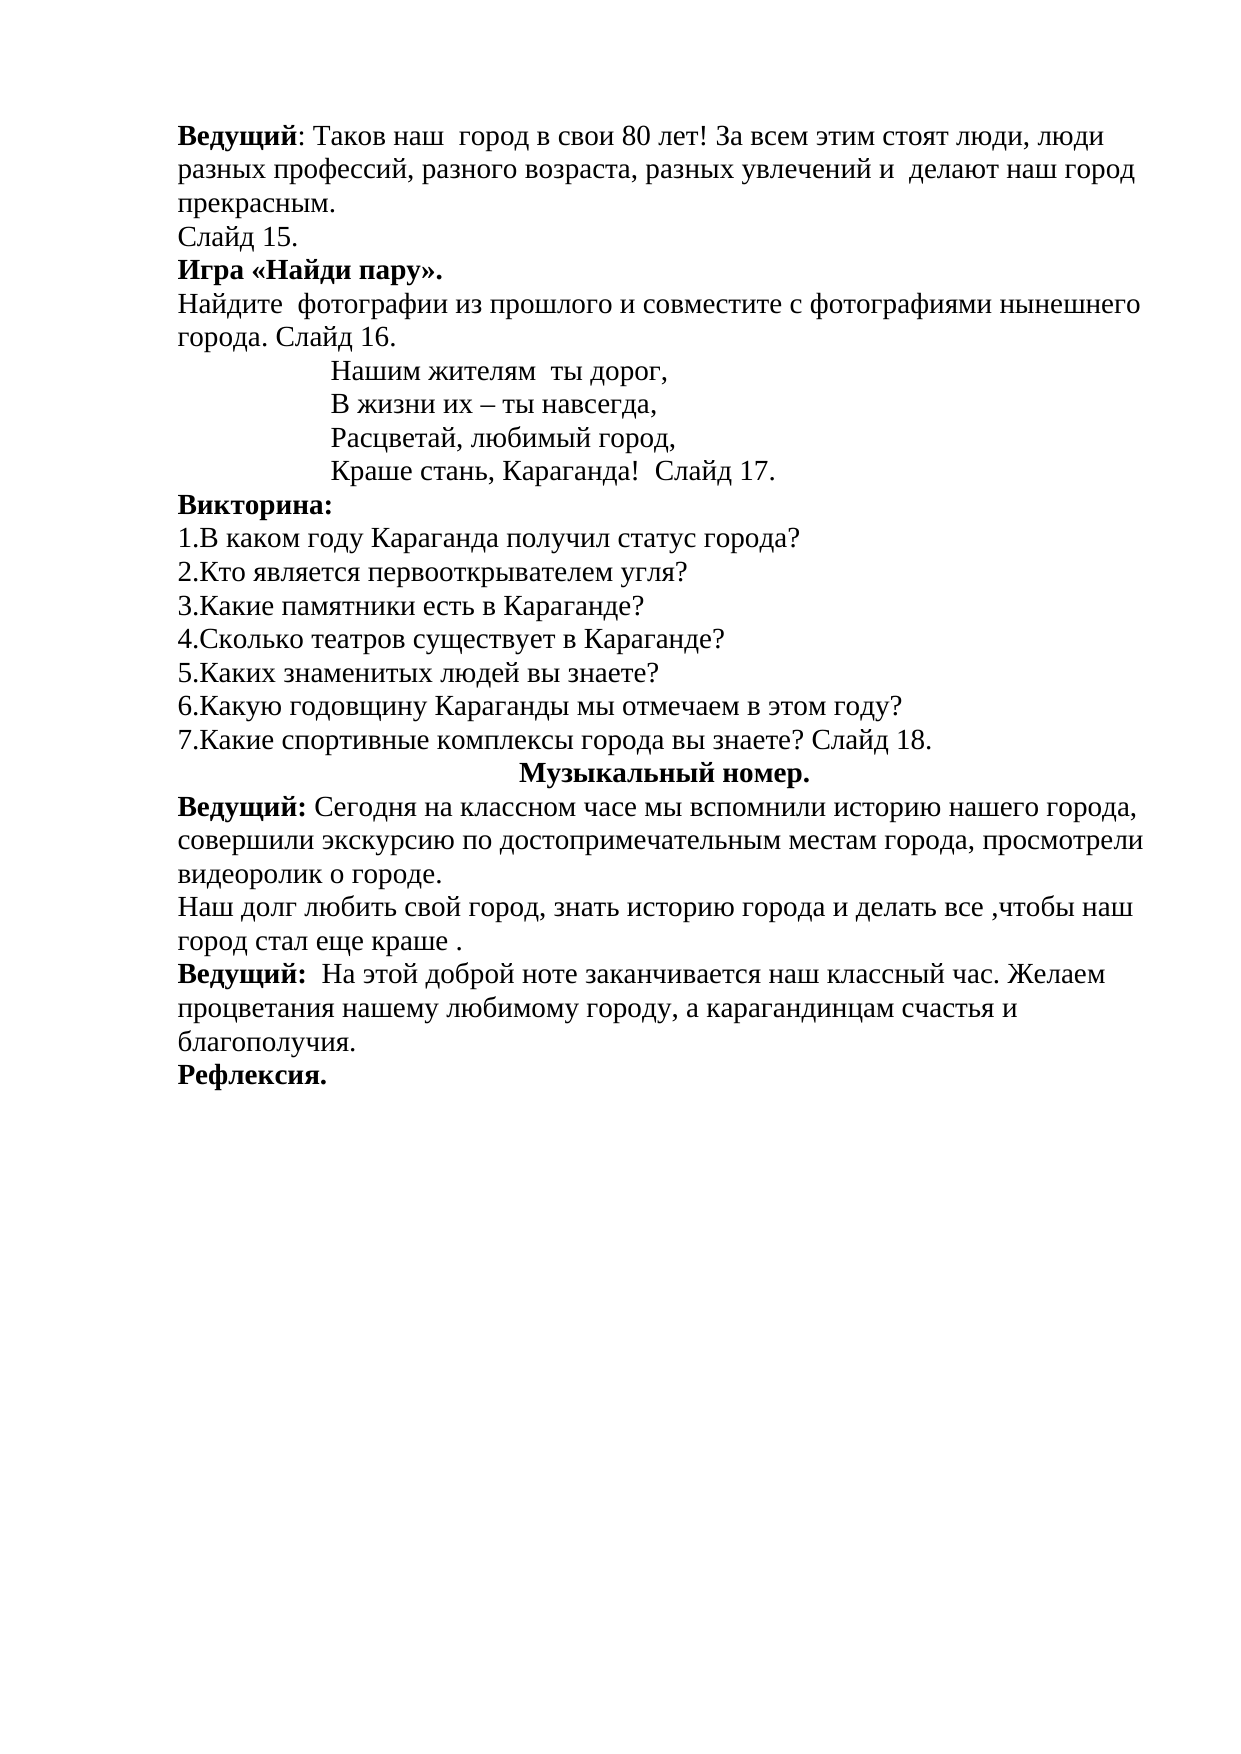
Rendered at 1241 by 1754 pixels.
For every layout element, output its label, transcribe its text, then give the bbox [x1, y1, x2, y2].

text 2.Кто является первооткрывателем угля? [177, 554, 1152, 588]
text Слайд 15. [177, 219, 1152, 252]
text 3.Какие памятники есть в Караганде? [177, 588, 1152, 621]
text Найдите фотографии из прошлого и совместите с фотографиями нынешнего города. Слайд 16. [177, 286, 1152, 353]
text Ведущий: Таков наш город в свои 80 лет! За всем этим стоят люди, люди разных профессий, разного возраста, разных увлечений и делают наш город прекрасным. [177, 118, 1152, 219]
text Игра «Найди пару». [177, 252, 1152, 286]
text 7.Какие спортивные комплексы города вы знаете? Слайд 18. [177, 722, 1152, 755]
text 1.В каком году Караганда получил статус города? [177, 521, 1152, 554]
text Наш долг любить свой город, знать историю города и делать все ,чтобы наш город стал еще краше . [177, 889, 1152, 957]
text Ведущий: На этой доброй ноте заканчивается наш классный час. Желаем процветания нашему любимому городу, а карагандинцам счастья и благополучия. [177, 957, 1152, 1057]
text Викторина: [177, 487, 1152, 521]
text Расцветай, любимый город, [177, 420, 1152, 453]
text Краше стань, Караганда! Слайд 17. [177, 453, 1152, 487]
text Музыкальный номер. [177, 755, 1152, 789]
text 4.Сколько театров существует в Караганде? [177, 621, 1152, 655]
text 5.Каких знаменитых людей вы знаете? [177, 655, 1152, 688]
text Нашим жителям ты дорог, [177, 353, 1152, 386]
text 6.Какую годовщину Караганды мы отмечаем в этом году? [177, 688, 1152, 722]
text Рефлексия. [177, 1057, 1152, 1091]
text Ведущий: Сегодня на классном часе мы вспомнили историю нашего города, совершили экскурсию по достопримечательным местам города, просмотрели видеоролик о городе. [177, 789, 1152, 889]
text В жизни их – ты навсегда, [177, 386, 1152, 420]
